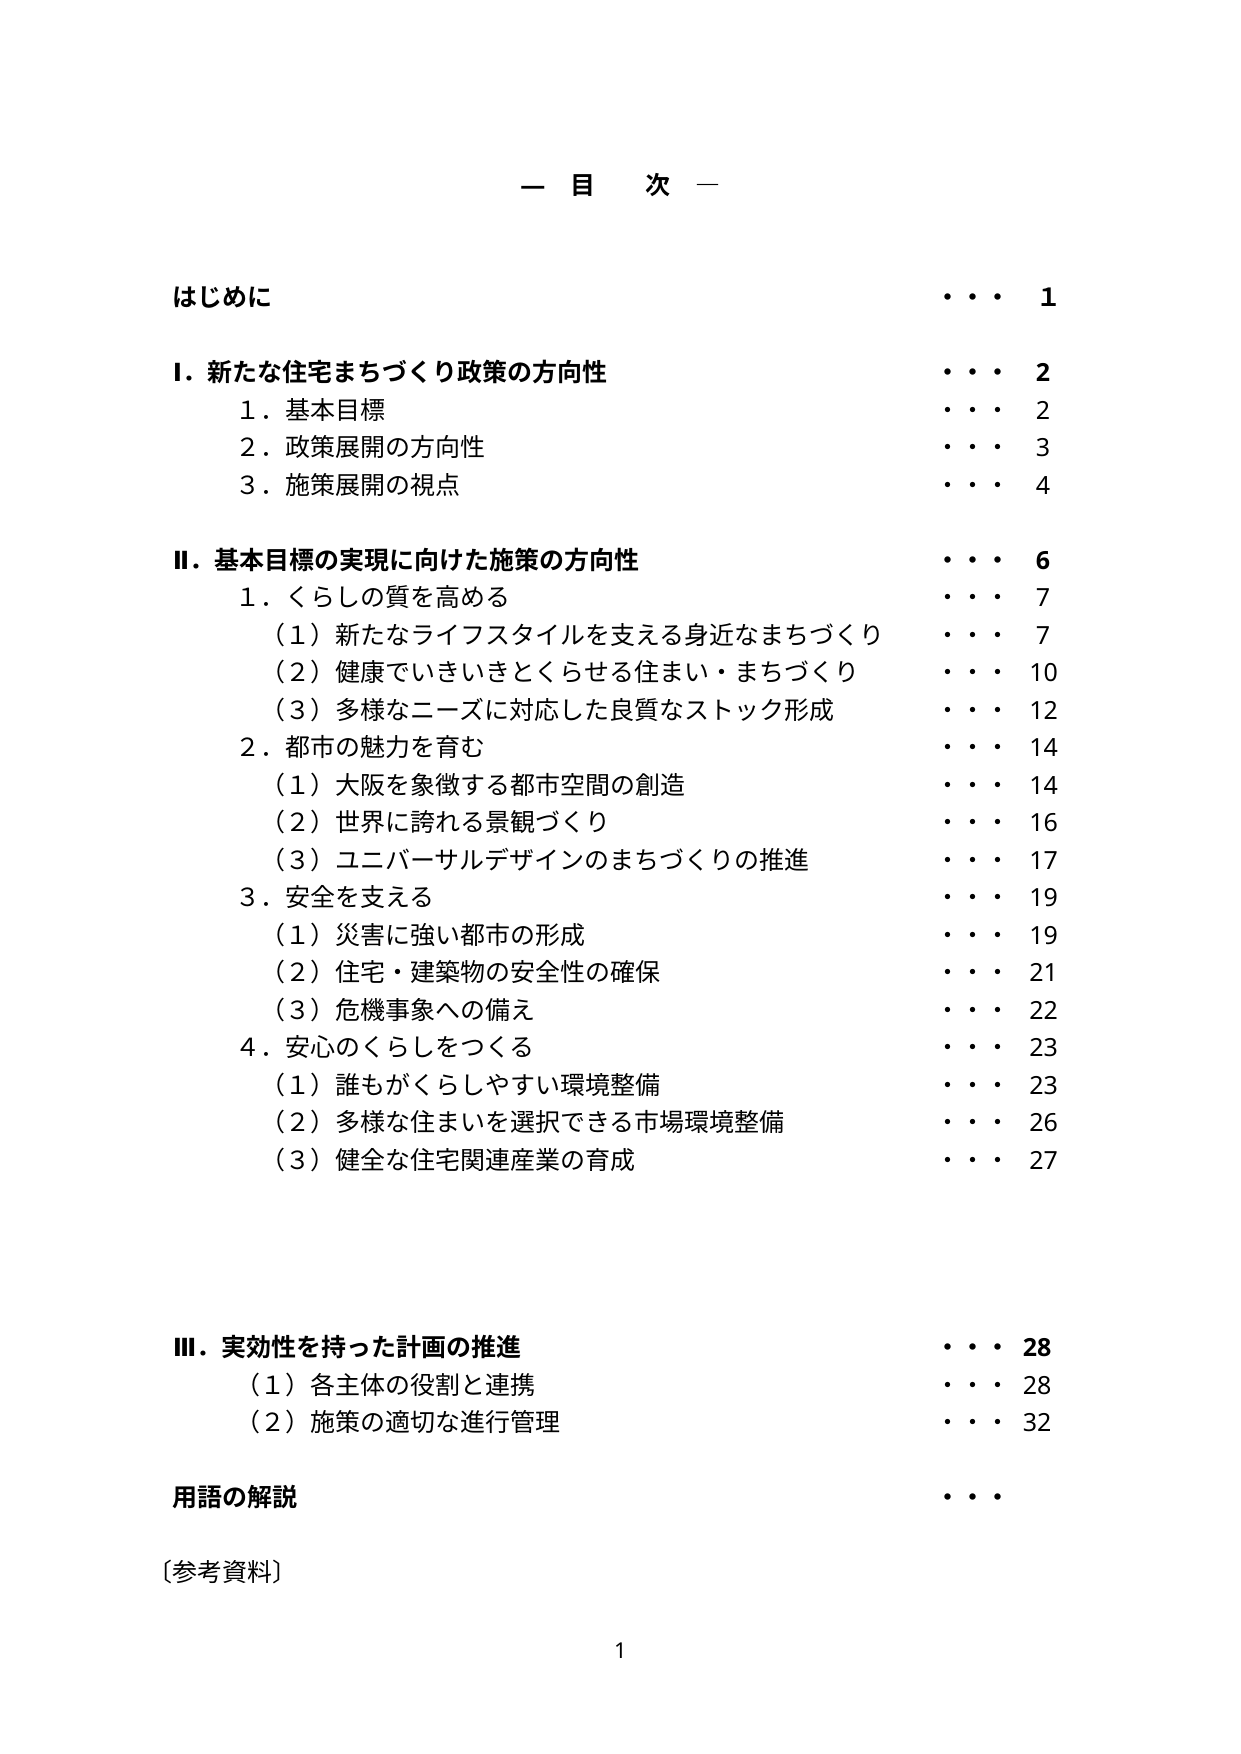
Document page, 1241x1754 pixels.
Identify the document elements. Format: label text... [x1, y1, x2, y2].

text （１）新たなライフスタイルを支える身近なまちづくり ・・・ 7 [148, 614, 1092, 652]
text （３）健全な住宅関連産業の育成 ・・・ 27 [235, 1139, 1092, 1177]
text ― 目 次 — [148, 164, 1092, 202]
text Ⅰ．新たな住宅まちづくり政策の方向性 ・・・ 2 [148, 352, 1092, 389]
text ３．安全を支える ・・・ 19 [148, 877, 1092, 914]
text （３）危機事象への備え ・・・ 22 [235, 989, 1092, 1027]
text （１）誰もがくらしやすい環境整備 ・・・ 23 [235, 1064, 1092, 1102]
text （１）災害に強い都市の形成 ・・・ 19 [235, 914, 1092, 952]
text １．基本目標 ・・・ 2 [148, 389, 1092, 427]
text Ⅱ．基本目標の実現に向けた施策の方向性 ・・・ 6 [148, 539, 1092, 577]
text ４．安心のくらしをつくる ・・・ 23 [148, 1027, 1092, 1064]
text （２）健康でいきいきとくらせる住まい・まちづくり ・・・ 10 [148, 652, 1092, 689]
text ２．都市の魅力を育む ・・・ 14 [148, 727, 1092, 764]
text （１）各主体の役割と連携 ・・・ 28 [235, 1364, 1092, 1402]
text １．くらしの質を高める ・・・ 7 [148, 577, 1092, 614]
text 用語の解説 ・・・ [148, 1477, 1092, 1514]
text ２．政策展開の方向性 ・・・ 3 [148, 427, 1092, 464]
text （２）施策の適切な進行管理 ・・・ 32 [235, 1402, 1092, 1439]
text （２）住宅・建築物の安全性の確保 ・・・ 21 [235, 952, 1092, 989]
text （３）ユニバーサルデザインのまちづくりの推進 ・・・ 17 [148, 839, 1092, 877]
text ３．施策展開の視点 ・・・ 4 [148, 464, 1092, 502]
text （１）大阪を象徴する都市空間の創造 ・・・ 14 [148, 764, 1092, 802]
text （３）多様なニーズに対応した良質なストック形成 ・・・ 12 [148, 689, 1092, 727]
text （２）世界に誇れる景観づくり ・・・ 16 [148, 802, 1092, 839]
text （２）多様な住まいを選択できる市場環境整備 ・・・ 26 [235, 1102, 1092, 1139]
text 〔参考資料〕 [148, 1552, 1092, 1589]
text はじめに ・・・ １ [148, 277, 1092, 314]
text Ⅲ．実効性を持った計画の推進 ・・・ 28 [148, 1327, 1092, 1364]
